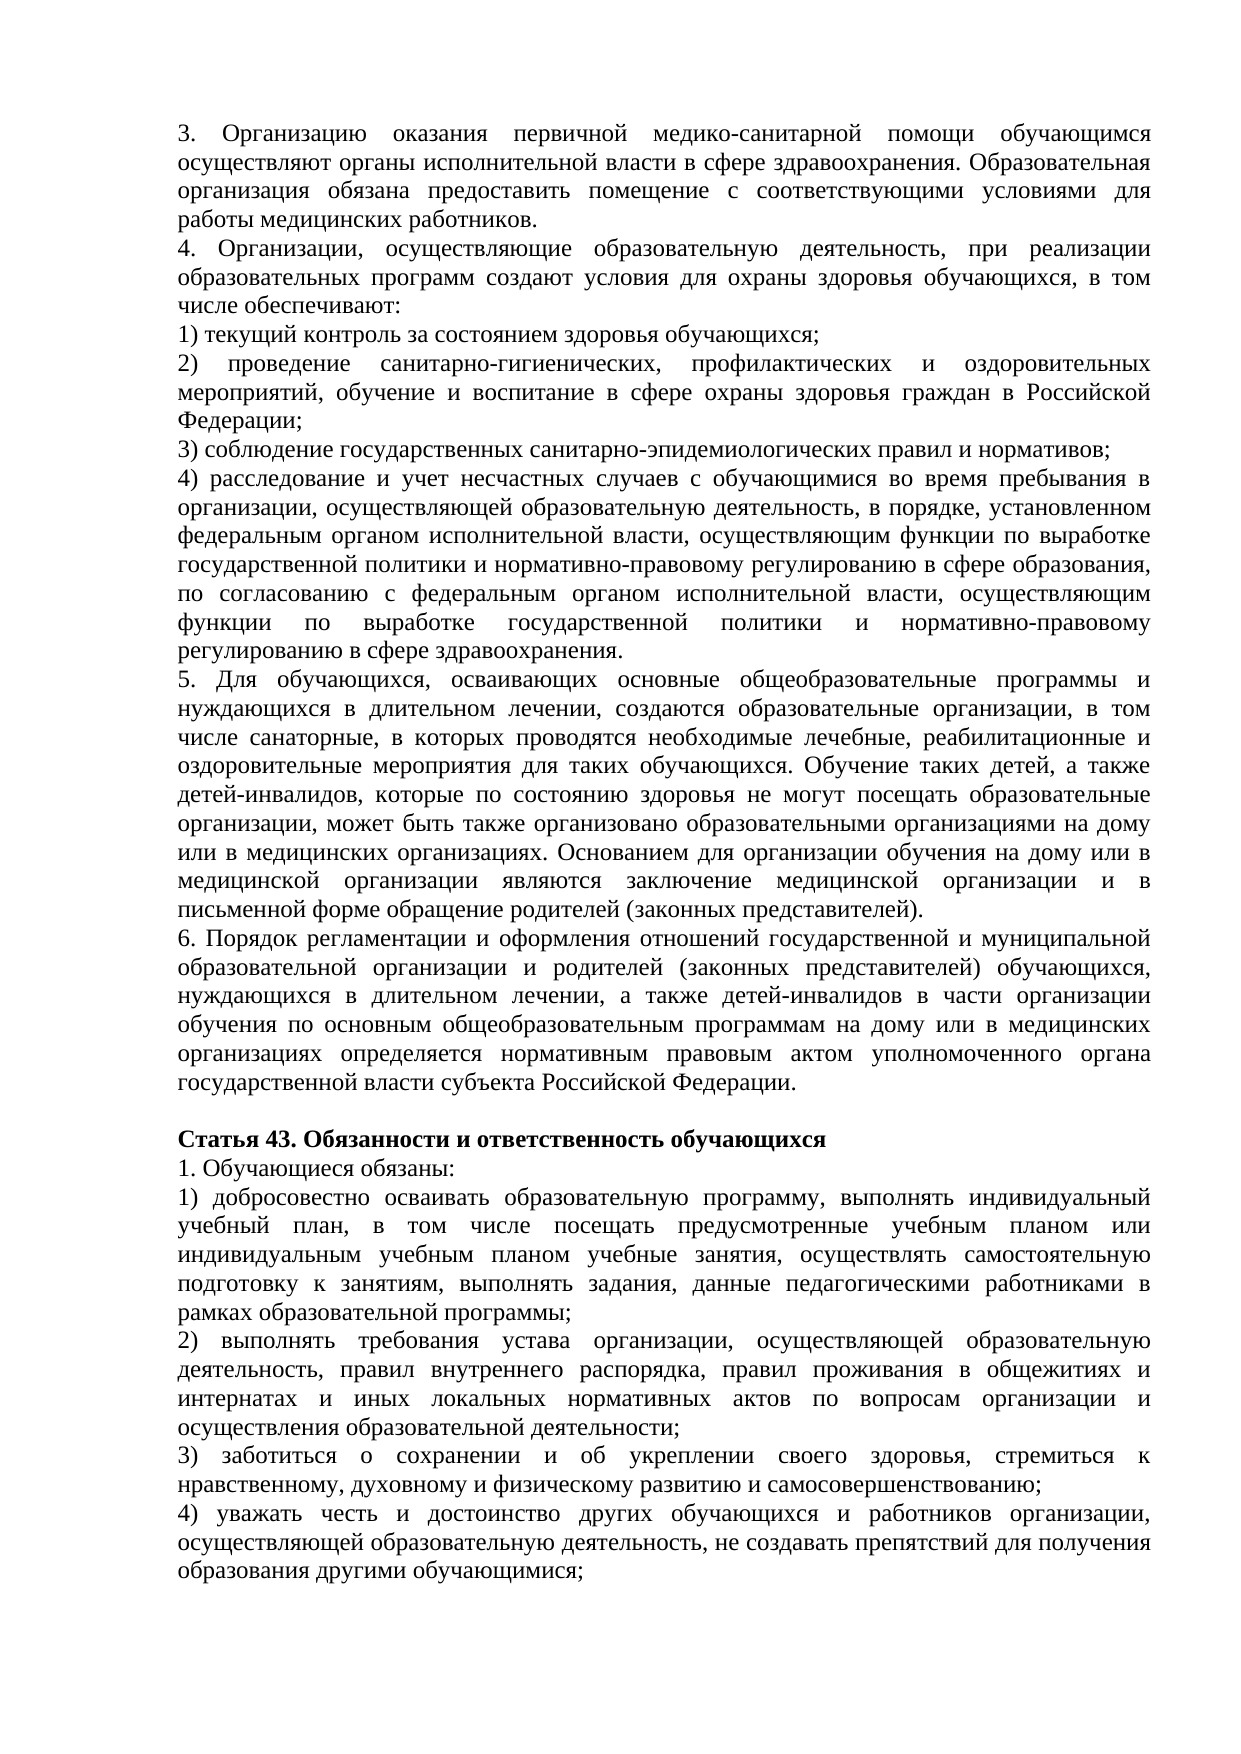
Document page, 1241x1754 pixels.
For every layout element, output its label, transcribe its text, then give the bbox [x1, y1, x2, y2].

text 2) проведение санитарно-гигиенических, профилактических и оздоровительных мероприятий, обучение и воспитание в сфере охраны здоровья граждан в Российской Федерации; [177, 348, 1152, 434]
text 1. Обучающиеся обязаны: [177, 1153, 1152, 1182]
text 6. Порядок регламентации и оформления отношений государственной и муниципальной образовательной организации и родителей (законных представителей) обучающихся, нуждающихся в длительном лечении, а также детей-инвалидов в части организации обучения по основным общеобразовательным программам на дому или в медицинских организациях определяется нормативным правовым актом уполномоченного органа государственной власти субъекта Российской Федерации. [177, 923, 1152, 1096]
text 5. Для обучающихся, осваивающих основные общеобразовательные программы и нуждающихся в длительном лечении, создаются образовательные организации, в том числе санаторные, в которых проводятся необходимые лечебные, реабилитационные и оздоровительные мероприятия для таких обучающихся. Обучение таких детей, а также детей-инвалидов, которые по состоянию здоровья не могут посещать образовательные организации, может быть также организовано образовательными организациями на дому или в медицинских организациях. Основанием для организации обучения на дому или в медицинской организации являются заключение медицинской организации и в письменной форме обращение родителей (законных представителей). [177, 664, 1152, 923]
text 4. Организации, осуществляющие образовательную деятельность, при реализации образовательных программ создают условия для охраны здоровья обучающихся, в том числе обеспечивают: [177, 233, 1152, 319]
text 4) расследование и учет несчастных случаев с обучающимися во время пребывания в организации, осуществляющей образовательную деятельность, в порядке, установленном федеральным органом исполнительной власти, осуществляющим функции по выработке государственной политики и нормативно-правовому регулированию в сфере образования, по согласованию с федеральным органом исполнительной власти, осуществляющим функции по выработке государственной политики и нормативно-правовому регулированию в сфере здравоохранения. [177, 463, 1152, 664]
text 2) выполнять требования устава организации, осуществляющей образовательную деятельность, правил внутреннего распорядка, правил проживания в общежитиях и интернатах и иных локальных нормативных актов по вопросам организации и осуществления образовательной деятельности; [177, 1326, 1152, 1441]
text 3) заботиться о сохранении и об укреплении своего здоровья, стремиться к нравственному, духовному и физическому развитию и самосовершенствованию; [177, 1441, 1152, 1498]
text 3) соблюдение государственных санитарно-эпидемиологических правил и нормативов; [177, 434, 1152, 463]
text 4) уважать честь и достоинство других обучающихся и работников организации, осуществляющей образовательную деятельность, не создавать препятствий для получения образования другими обучающимися; [177, 1498, 1152, 1584]
text 1) текущий контроль за состоянием здоровья обучающихся; [177, 319, 1152, 348]
text 1) добросовестно осваивать образовательную программу, выполнять индивидуальный учебный план, в том числе посещать предусмотренные учебным планом или индивидуальным учебным планом учебные занятия, осуществлять самостоятельную подготовку к занятиям, выполнять задания, данные педагогическими работниками в рамках образовательной программы; [177, 1182, 1152, 1326]
text Статья 43. Обязанности и ответственность обучающихся [177, 1124, 1152, 1153]
text 3. Организацию оказания первичной медико-санитарной помощи обучающимся осуществляют органы исполнительной власти в сфере здравоохранения. Образовательная организация обязана предоставить помещение с соответствующими условиями для работы медицинских работников. [177, 118, 1152, 233]
